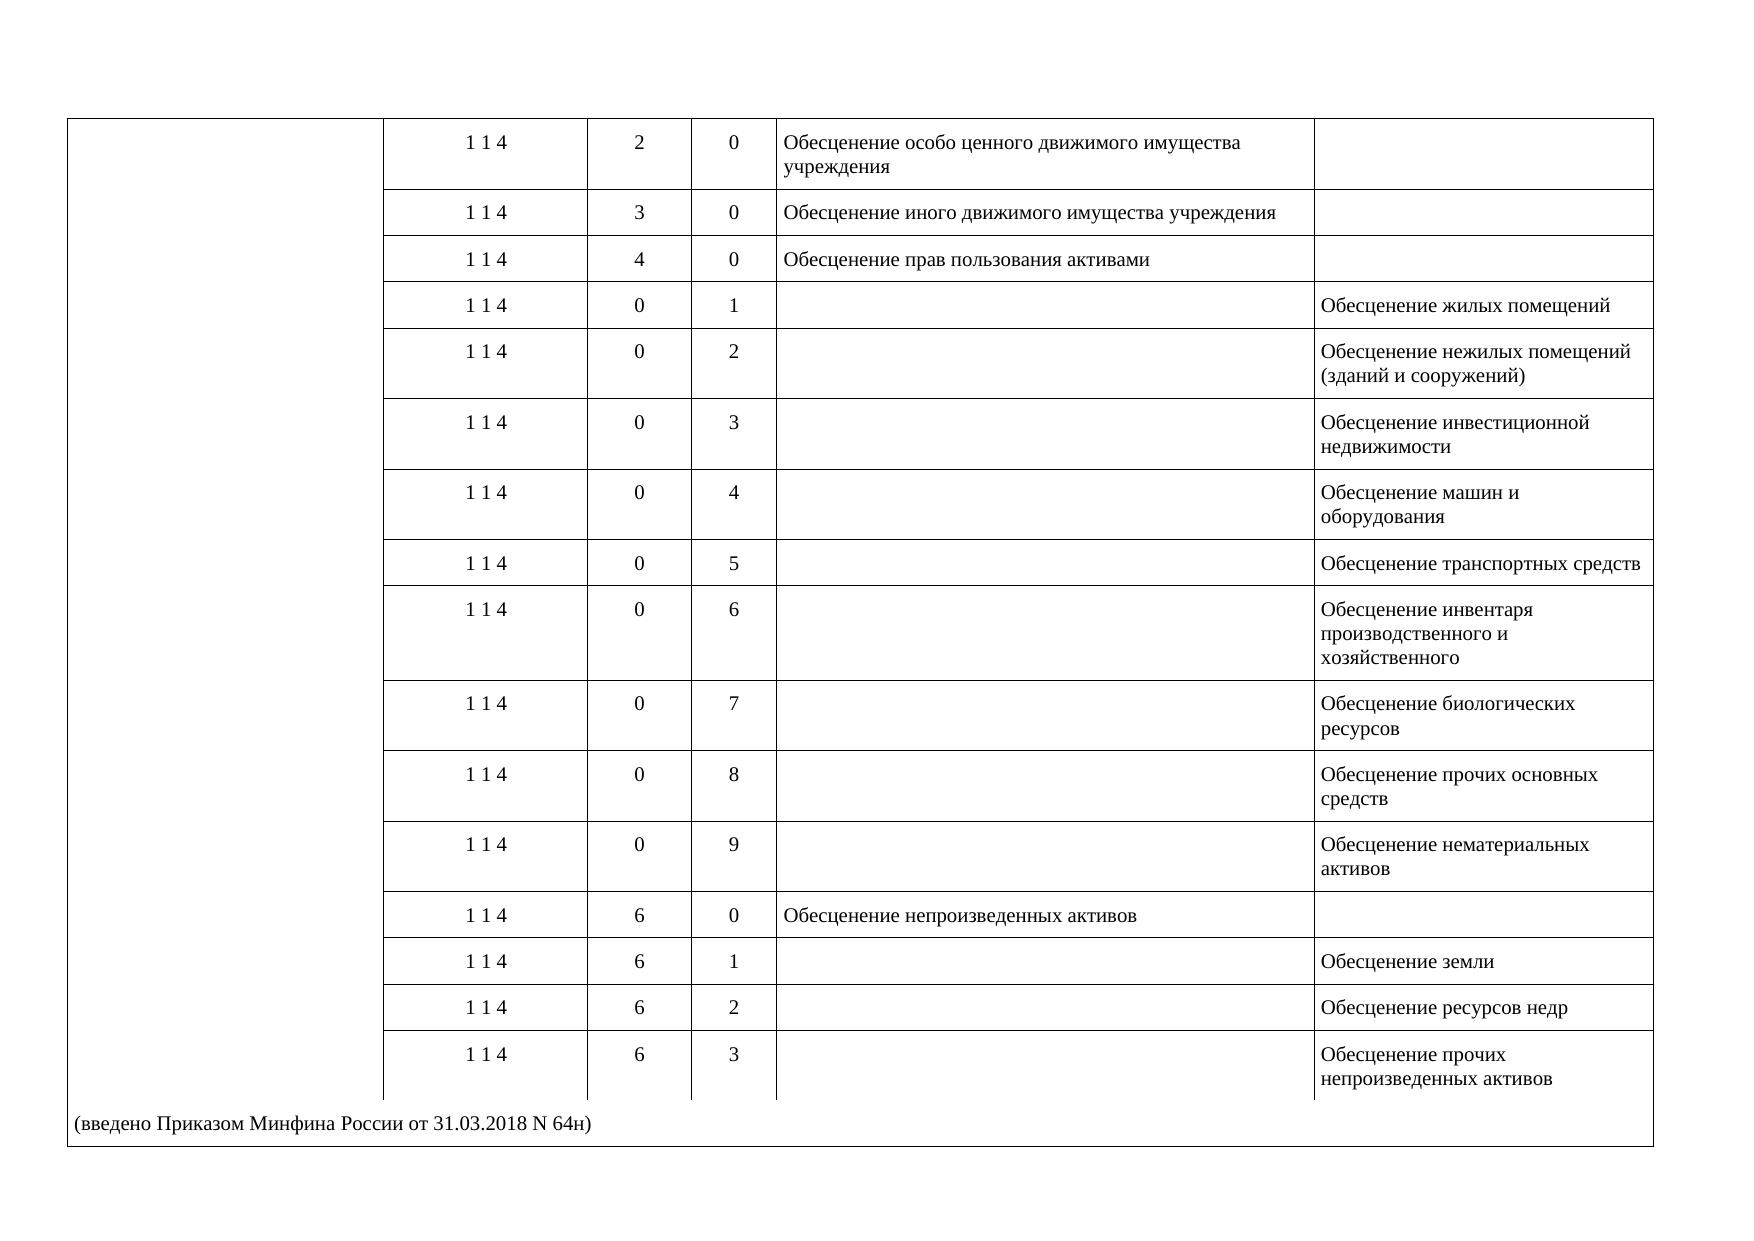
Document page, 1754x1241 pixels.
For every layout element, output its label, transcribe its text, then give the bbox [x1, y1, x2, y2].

table_cell 7 [692, 681, 776, 750]
table_cell 1 [692, 282, 776, 328]
table_cell [777, 985, 1314, 1030]
table_cell 1 1 4 [384, 190, 587, 235]
table_cell 3 [692, 399, 776, 468]
table_cell 4 [588, 236, 691, 281]
table_cell [777, 681, 1314, 750]
table_cell [777, 751, 1314, 821]
table_cell [1315, 892, 1653, 937]
table_cell 0 [588, 329, 691, 398]
table_cell Обесценение земли [1315, 938, 1653, 984]
table_cell 1 1 4 [384, 681, 587, 750]
table_cell 6 [692, 586, 776, 680]
table_cell 0 [588, 586, 691, 680]
table_cell Обесценение инвестиционной недвижимости [1315, 399, 1653, 468]
table_cell [1315, 119, 1653, 188]
table_cell 0 [692, 236, 776, 281]
table_cell 1 1 4 [384, 399, 587, 468]
table_cell [777, 1031, 1314, 1100]
table_cell 1 [692, 938, 776, 984]
table_cell 6 [588, 938, 691, 984]
table_cell 1 1 4 [384, 985, 587, 1030]
table_cell 2 [692, 985, 776, 1030]
table_cell 0 [588, 681, 691, 750]
table_cell 1 1 4 [384, 1031, 587, 1100]
table_cell Обесценение прав пользования активами [777, 236, 1314, 281]
table_cell Обесценение транспортных средств [1315, 540, 1653, 585]
table_cell [777, 470, 1314, 539]
table_cell Обесценение биологических ресурсов [1315, 681, 1653, 750]
table_cell 1 1 4 [384, 892, 587, 937]
table_cell [777, 822, 1314, 891]
table_cell Обесценение нематериальных активов [1315, 822, 1653, 891]
table_cell Обесценение прочих непроизведенных активов [1315, 1031, 1653, 1100]
table_cell [777, 540, 1314, 585]
table_cell 9 [692, 822, 776, 891]
table_cell (введено Приказом Минфина России от 31.03.2018 N 64н) [68, 1100, 1653, 1146]
table_cell 3 [692, 1031, 776, 1100]
table_cell 1 1 4 [384, 938, 587, 984]
table_cell 3 [588, 190, 691, 235]
table_cell Обесценение особо ценного движимого имущества учреждения [777, 119, 1314, 188]
table_cell 1 1 4 [384, 751, 587, 821]
table_cell 1 1 4 [384, 282, 587, 328]
table_cell 0 [588, 282, 691, 328]
table_cell 0 [588, 822, 691, 891]
table_cell 1 1 4 [384, 540, 587, 585]
table_cell 1 1 4 [384, 822, 587, 891]
table_cell Обесценение иного движимого имущества учреждения [777, 190, 1314, 235]
table_cell 1 1 4 [384, 236, 587, 281]
table_cell [777, 282, 1314, 328]
table_cell 2 [588, 119, 691, 188]
table_cell 0 [692, 119, 776, 188]
table_cell 1 1 4 [384, 329, 587, 398]
table_cell 1 1 4 [384, 470, 587, 539]
table_cell [1315, 236, 1653, 281]
table_cell 6 [588, 1031, 691, 1100]
table_cell 4 [692, 470, 776, 539]
table_cell [777, 329, 1314, 398]
table_cell 0 [588, 540, 691, 585]
table_cell [1315, 190, 1653, 235]
table_cell [777, 586, 1314, 680]
table_cell Обесценение жилых помещений [1315, 282, 1653, 328]
table_cell 1 1 4 [384, 586, 587, 680]
table_cell 5 [692, 540, 776, 585]
table_cell Обесценение прочих основных средств [1315, 751, 1653, 821]
table_cell Обесценение машин и оборудования [1315, 470, 1653, 539]
table_cell Обесценение непроизведенных активов [777, 892, 1314, 937]
table_cell 0 [588, 470, 691, 539]
table_cell 0 [692, 892, 776, 937]
table_cell Обесценение нежилых помещений (зданий и сооружений) [1315, 329, 1653, 398]
table_cell [777, 938, 1314, 984]
table_cell 8 [692, 751, 776, 821]
table_cell Обесценение ресурсов недр [1315, 985, 1653, 1030]
table_cell 1 1 4 [384, 119, 587, 188]
table_cell 6 [588, 892, 691, 937]
table_cell 0 [692, 190, 776, 235]
table_cell 6 [588, 985, 691, 1030]
table_cell 0 [588, 399, 691, 468]
table_cell Обесценение инвентаря производственного и хозяйственного [1315, 586, 1653, 680]
table_cell 2 [692, 329, 776, 398]
table_cell [777, 399, 1314, 468]
table_cell 0 [588, 751, 691, 821]
